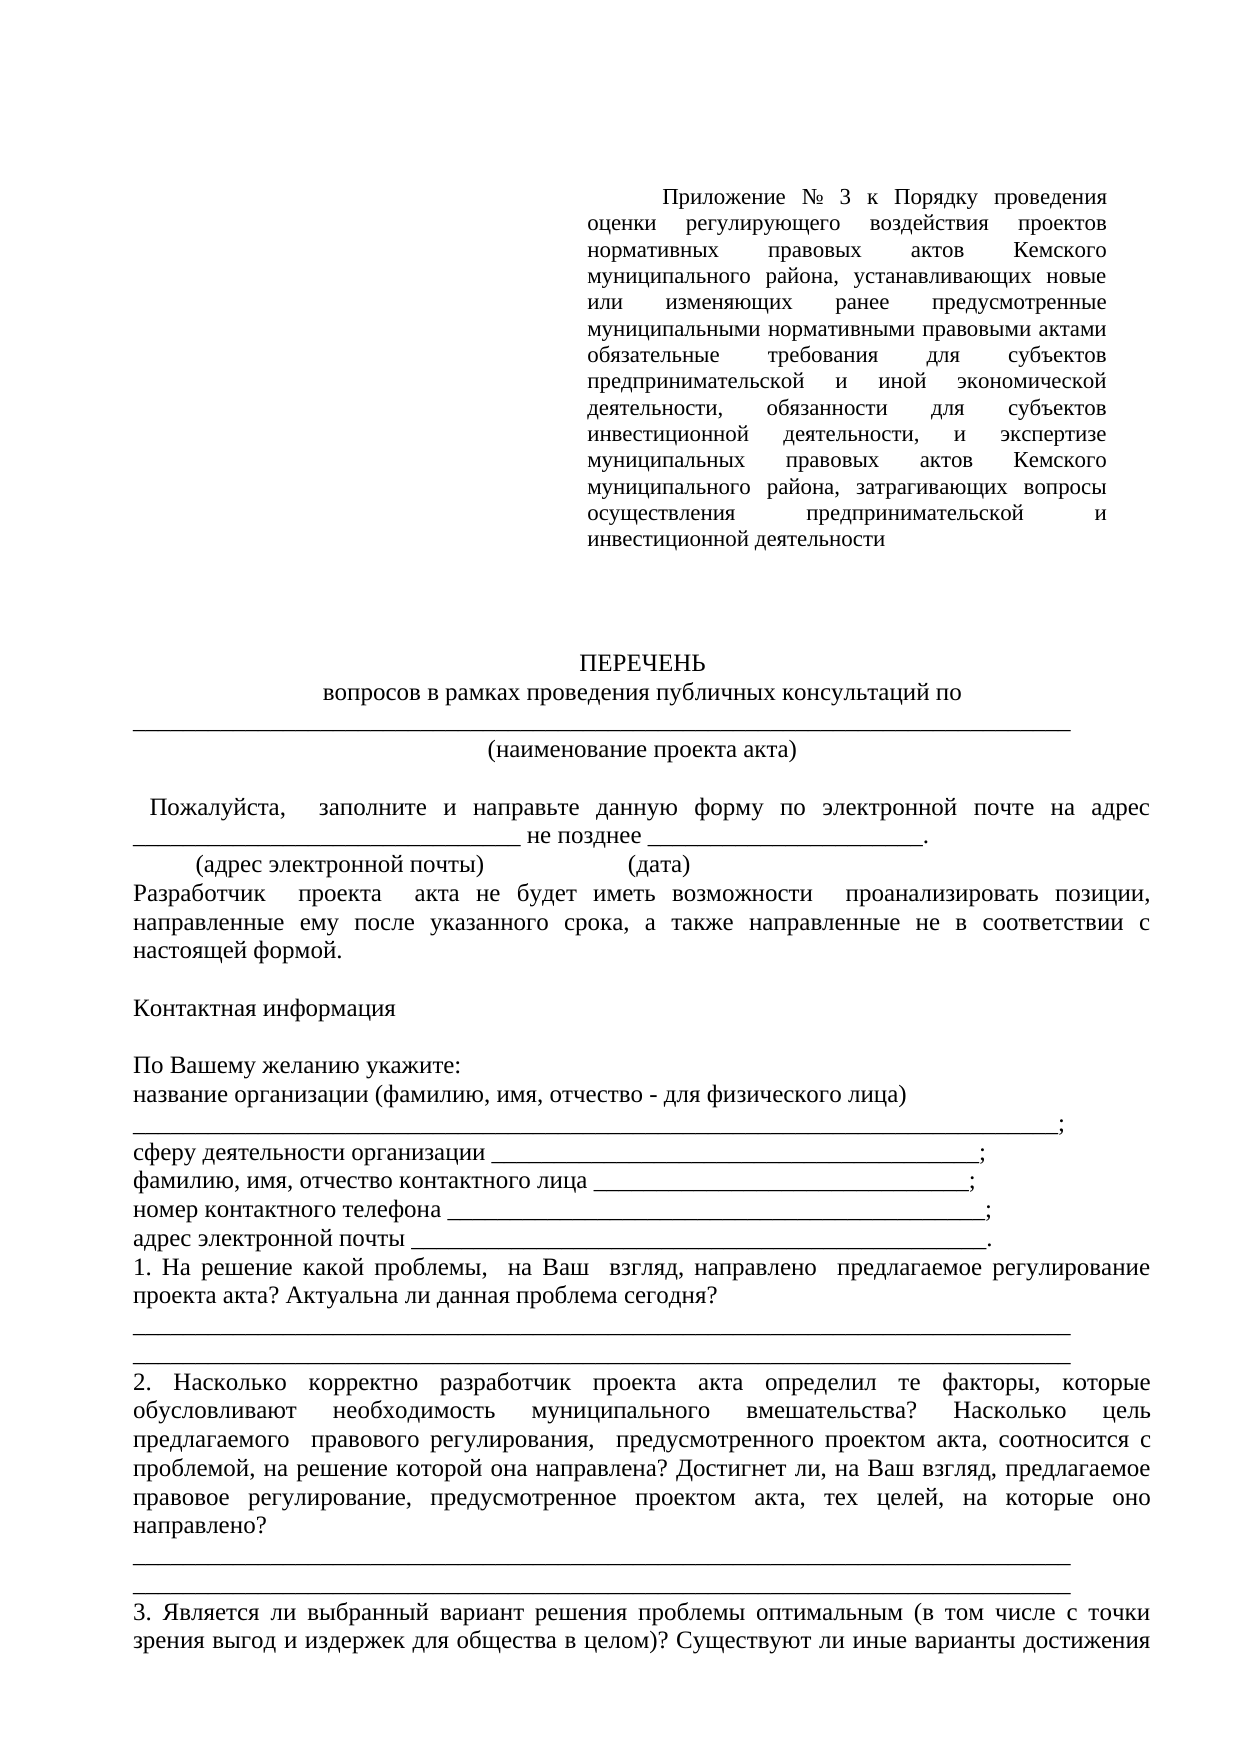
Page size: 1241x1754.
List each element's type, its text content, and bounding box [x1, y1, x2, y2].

text название организации (фамилию, имя, отчество - для физического лица) [133, 1079, 1152, 1108]
text (адрес электронной почты) (дата) [133, 849, 1152, 878]
text вопросов в рамках проведения публичных консультаций по [133, 677, 1152, 706]
text __________________________________________________________________________; [133, 1108, 1152, 1137]
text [133, 1597, 1152, 1654]
text фамилию, имя, отчество контактного лица ______________________________; [133, 1166, 1152, 1194]
text Пожалуйста, заполните и направьте данную форму по электронной почте на адрес _______________________________ не позднее ______________________. [133, 792, 1152, 849]
text номер контактного телефона ___________________________________________; [133, 1194, 1152, 1223]
text ___________________________________________________________________________ [133, 1568, 1152, 1597]
table_header Приложение № 3 к Порядку проведения оценки регулирующего воздействия проектов нормативных правовых актов Кемского муниципального района, устанавливающих новые или изменяющих ранее предусмотренные муниципальными нормативными правовыми актами обязательные требования для субъектов предпринимательской и иной экономической деятельности, обязанности для субъектов инвестиционной деятельности, и экспертизе муниципальных правовых актов Кемского муниципального района, затрагивающих вопросы осуществления предпринимательской и инвестиционной деятельности [576, 157, 1118, 552]
text адрес электронной почты ______________________________________________. [133, 1223, 1152, 1252]
text По Вашему желанию укажите: [133, 1051, 1152, 1079]
text 2. Насколько корректно разработчик проекта акта определил те факторы, которые обусловливают необходимость муниципального вмешательства? Насколько цель предлагаемого правового регулирования, предусмотренного проектом акта, соотносится с проблемой, на решение которой она направлена? Достигнет ли, на Ваш взгляд, предлагаемое правовое регулирование, предусмотренное проектом акта, тех целей, на которые оно направлено? [133, 1367, 1152, 1539]
text Контактная информация [133, 993, 1152, 1022]
text ___________________________________________________________________________ [133, 1309, 1152, 1338]
text ___________________________________________________________________________ [133, 706, 1152, 734]
text (наименование проекта акта) [133, 734, 1152, 763]
text 1. На решение какой проблемы, на Ваш взгляд, направлено предлагаемое регулирование проекта акта? Актуальна ли данная проблема сегодня? [133, 1252, 1152, 1309]
text ПЕРЕЧЕНЬ [133, 648, 1152, 677]
text Разработчик проекта акта не будет иметь возможности проанализировать позиции, направленные ему после указанного срока, а также направленные не в соответствии с настоящей формой. [133, 878, 1152, 964]
text ___________________________________________________________________________ [133, 1539, 1152, 1568]
text ___________________________________________________________________________ [133, 1338, 1152, 1367]
text сферу деятельности организации _______________________________________; [133, 1137, 1152, 1166]
